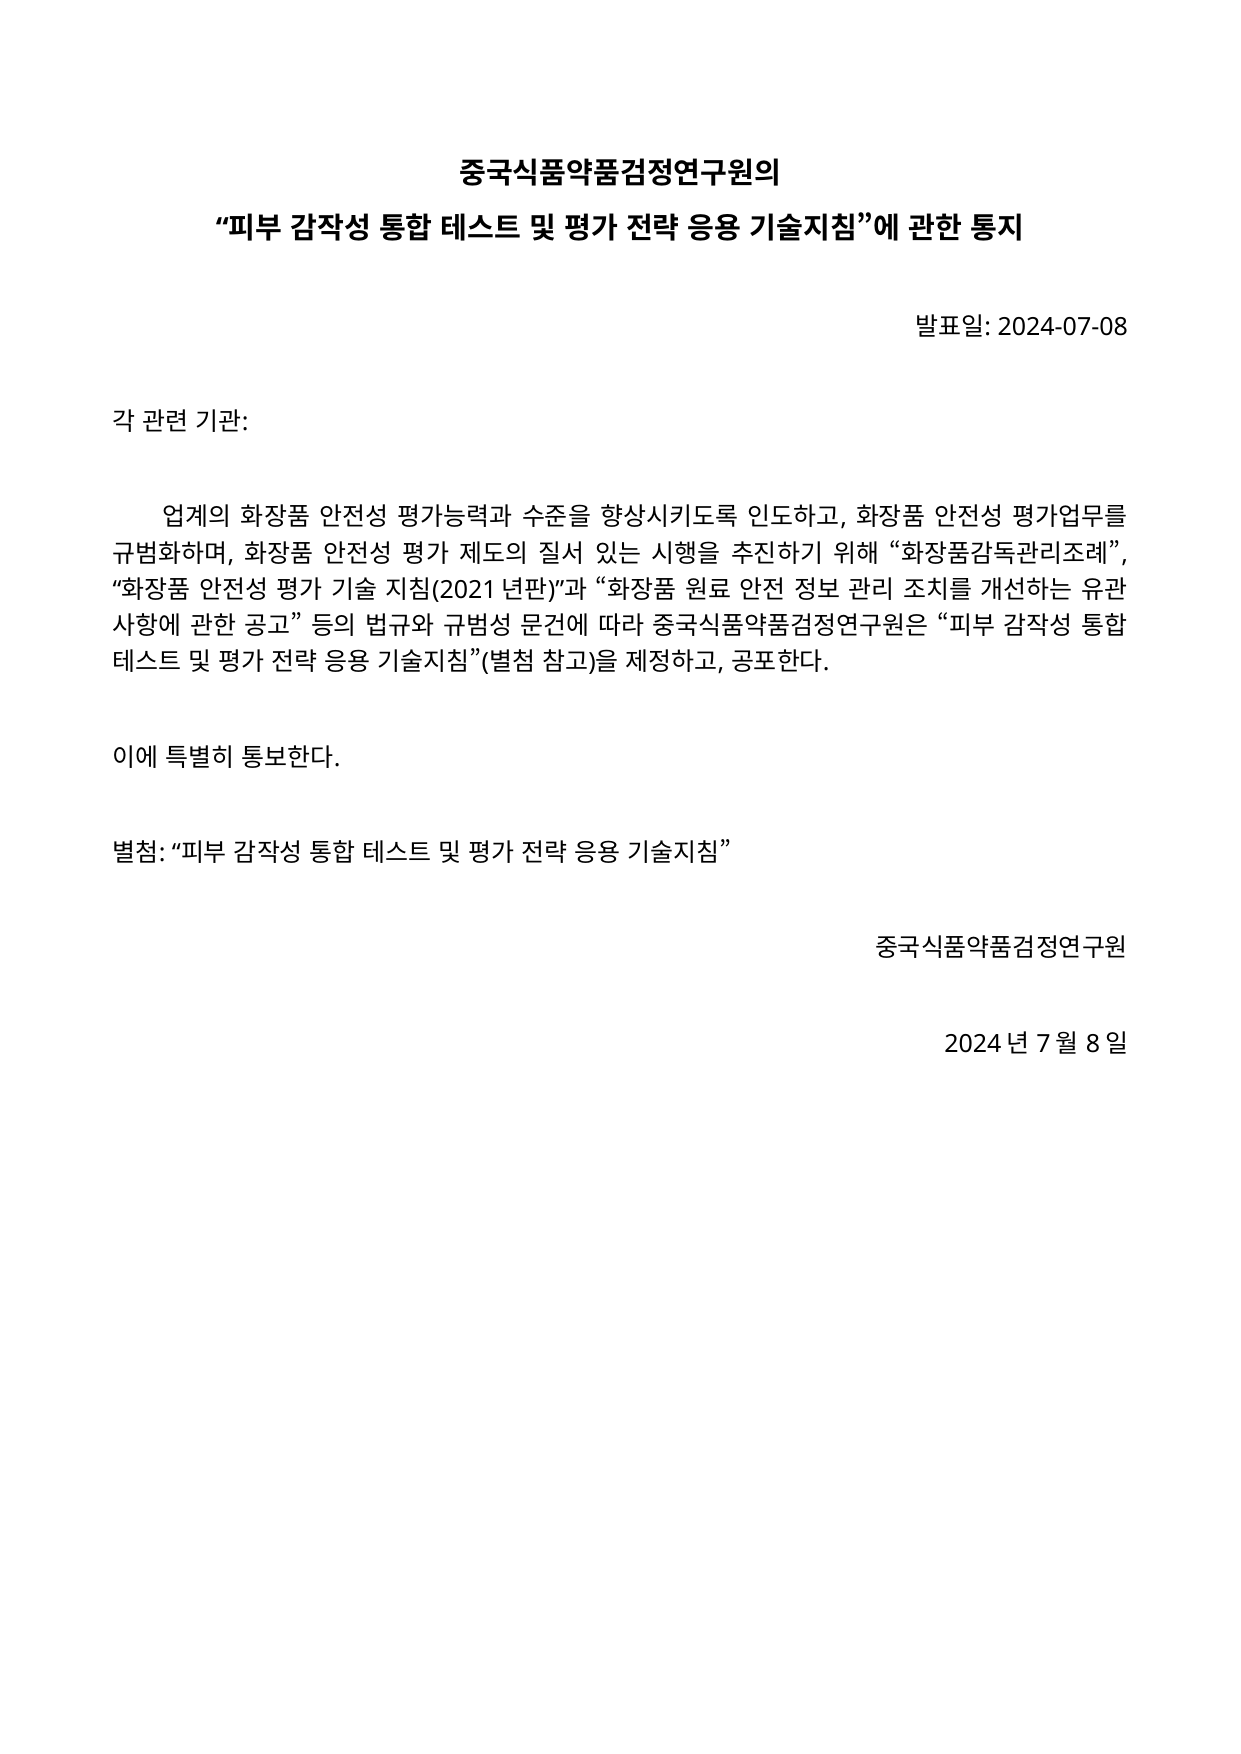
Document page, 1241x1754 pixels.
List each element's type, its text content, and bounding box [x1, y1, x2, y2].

text 중국식품약품검정연구원의 [112, 150, 1128, 192]
text 중국식품약품검정연구원 [112, 928, 1128, 964]
text 업계의 화장품 안전성 평가능력과 수준을 향상시키도록 인도하고, 화장품 안전성 평가업무를 규범화하며, 화장품 안전성 평가 제도의 질서 있는 시행을 추진하기 위해 “화장품감독관리조례”, “화장품 안전성 평가 기술 지침(2021년판)”과 “화장품 원료 안전 정보 관리 조치를 개선하는 유관 사항에 관한 공고” 등의 법규와 규범성 문건에 따라 중국식품약품검정연구원은 “피부 감작성 통합 테스트 및 평가 전략 응용 기술지침”(별첨 참고)을 제정하고, 공포한다. [112, 497, 1128, 678]
text 각 관련 기관: [112, 402, 1128, 438]
text 2024년 7월 8일 [112, 1023, 1128, 1059]
text 이에 특별히 통보한다. [112, 737, 1128, 773]
text 발표일: 2024-07-08 [112, 306, 1128, 342]
text “피부 감작성 통합 테스트 및 평가 전략 응용 기술지침”에 관한 통지 [112, 205, 1128, 247]
text 별첨: “피부 감작성 통합 테스트 및 평가 전략 응용 기술지침” [112, 832, 1128, 869]
